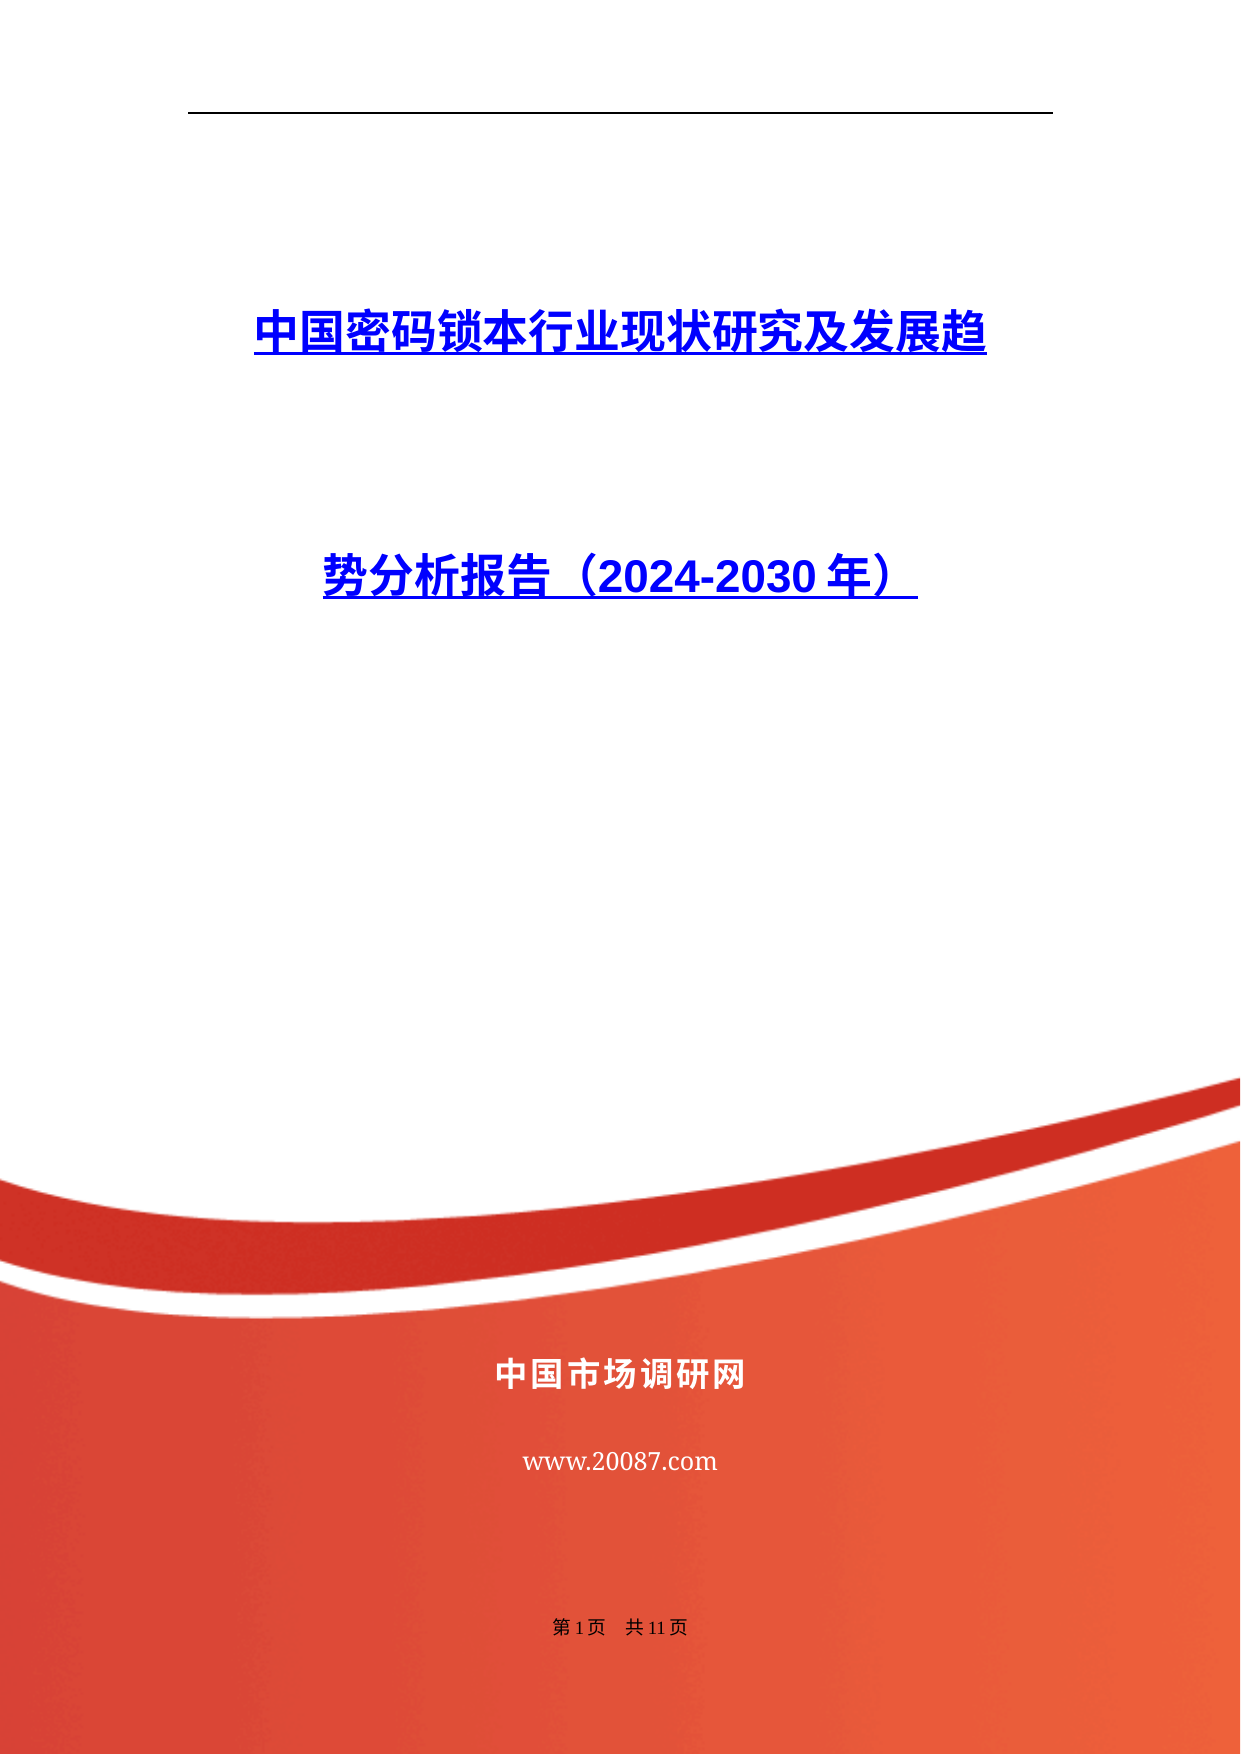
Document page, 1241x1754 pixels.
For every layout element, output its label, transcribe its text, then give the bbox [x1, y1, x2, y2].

text www.20087.com [187, 1428, 1053, 1493]
picture [0, 1006, 1241, 1754]
table_header 中国密码锁本行业现状研究及发展趋势分析报告（2024-2030年） [188, 207, 1053, 773]
subtitle 中国市场调研网 [187, 1339, 1053, 1404]
